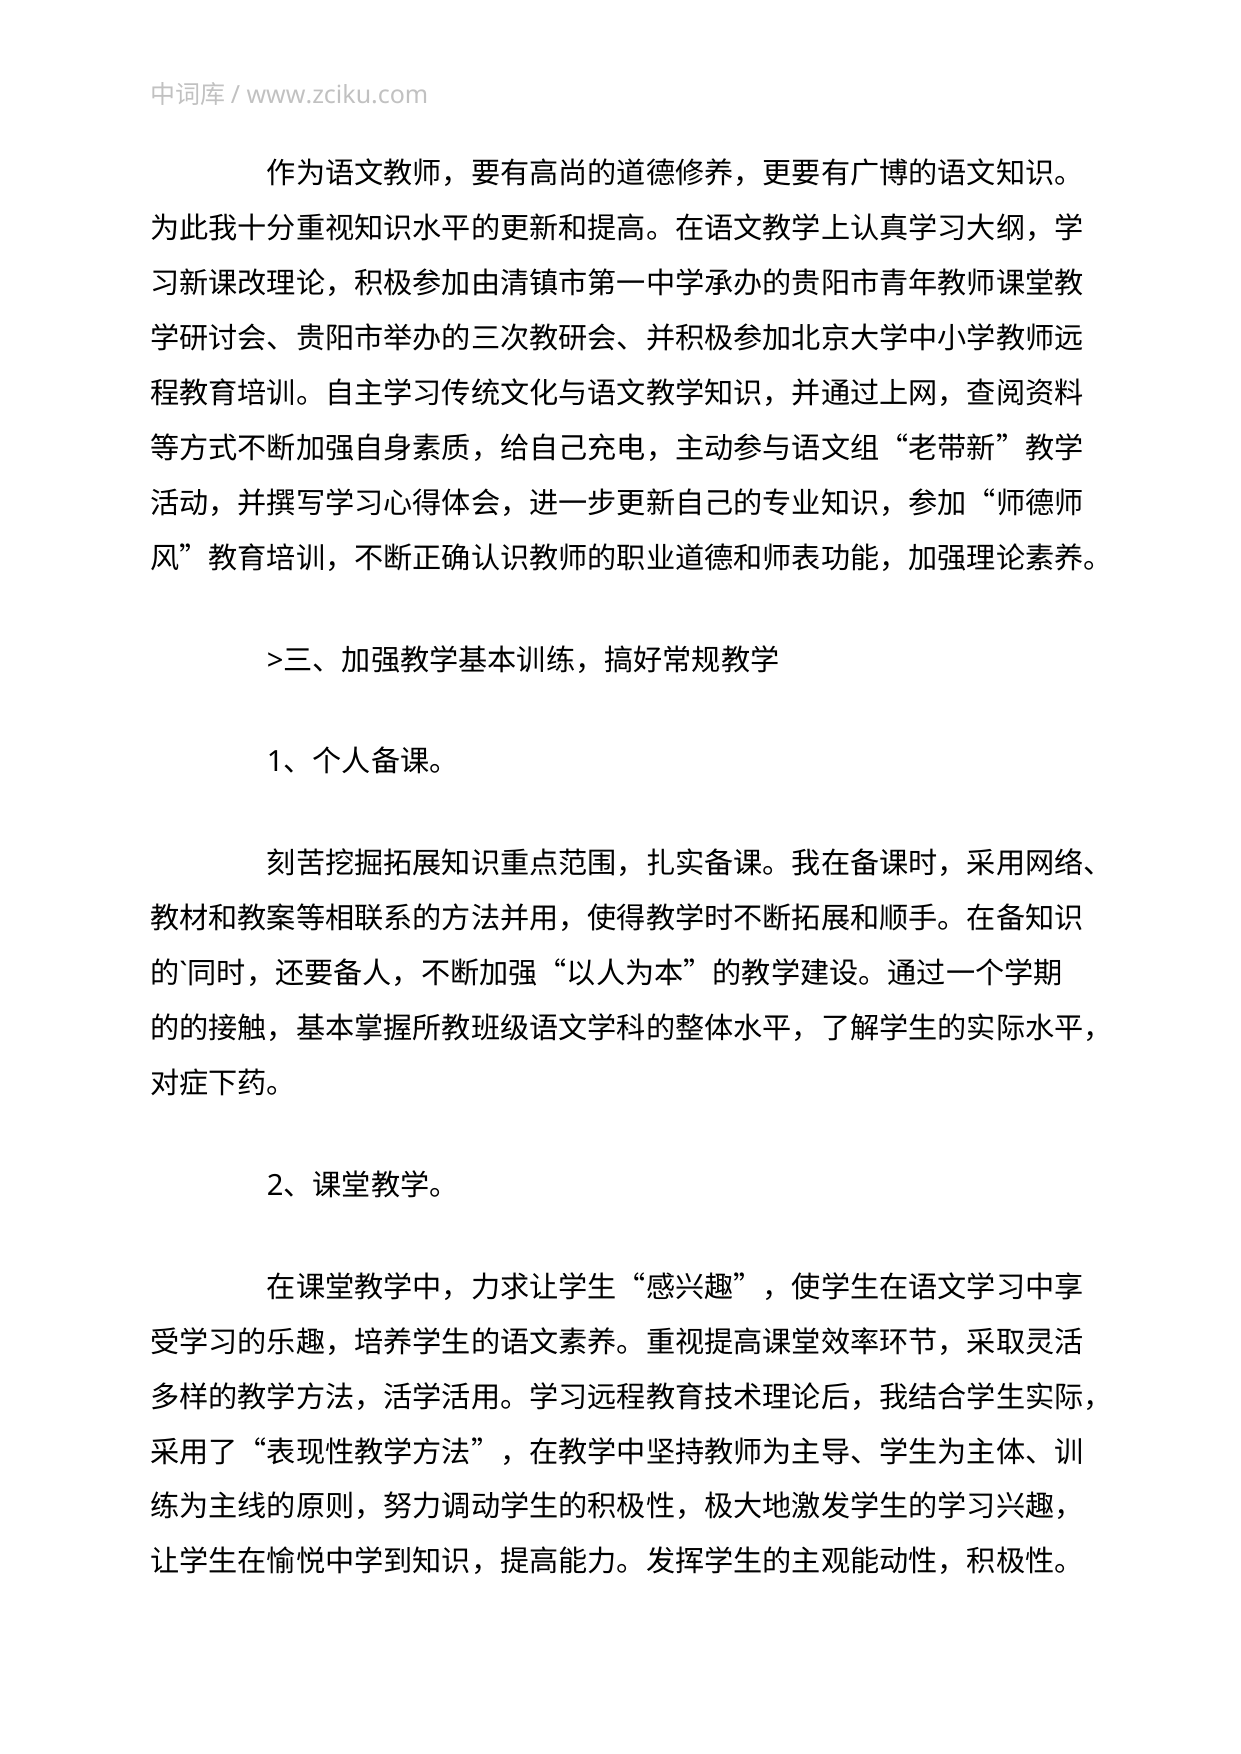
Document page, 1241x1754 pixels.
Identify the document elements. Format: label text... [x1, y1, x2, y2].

text 2、课堂教学。 [150, 1161, 1090, 1204]
text >三、加强教学基本训练，搞好常规教学 [150, 636, 1090, 678]
text 作为语文教师，要有高尚的道德修养，更要有广博的语文知识。为此我十分重视知识水平的更新和提高。在语文教学上认真学习大纲，学习新课改理论，积极参加由清镇市第一中学承办的贵阳市青年教师课堂教学研讨会、贵阳市举办的三次教研会、并积极参加北京大学中小学教师远程教育培训。自主学习传统文化与语文教学知识，并通过上网，查阅资料等方式不断加强自身素质，给自己充电，主动参与语文组“老带新”教学活动，并撰写学习心得体会，进一步更新自己的专业知识，参加“师德师风”教育培训，不断正确认识教师的职业道德和师表功能，加强理论素养。 [150, 150, 1090, 577]
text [150, 1263, 1090, 1580]
text 刻苦挖掘拓展知识重点范围，扎实备课。我在备课时，采用网络、教材和教案等相联系的方法并用，使得教学时不断拓展和顺手。在备知识的`同时，还要备人，不断加强“以人为本”的教学建设。通过一个学期的的接触，基本掌握所教班级语文学科的整体水平，了解学生的实际水平，对症下药。 [150, 840, 1090, 1102]
text 1、个人备课。 [150, 738, 1090, 780]
